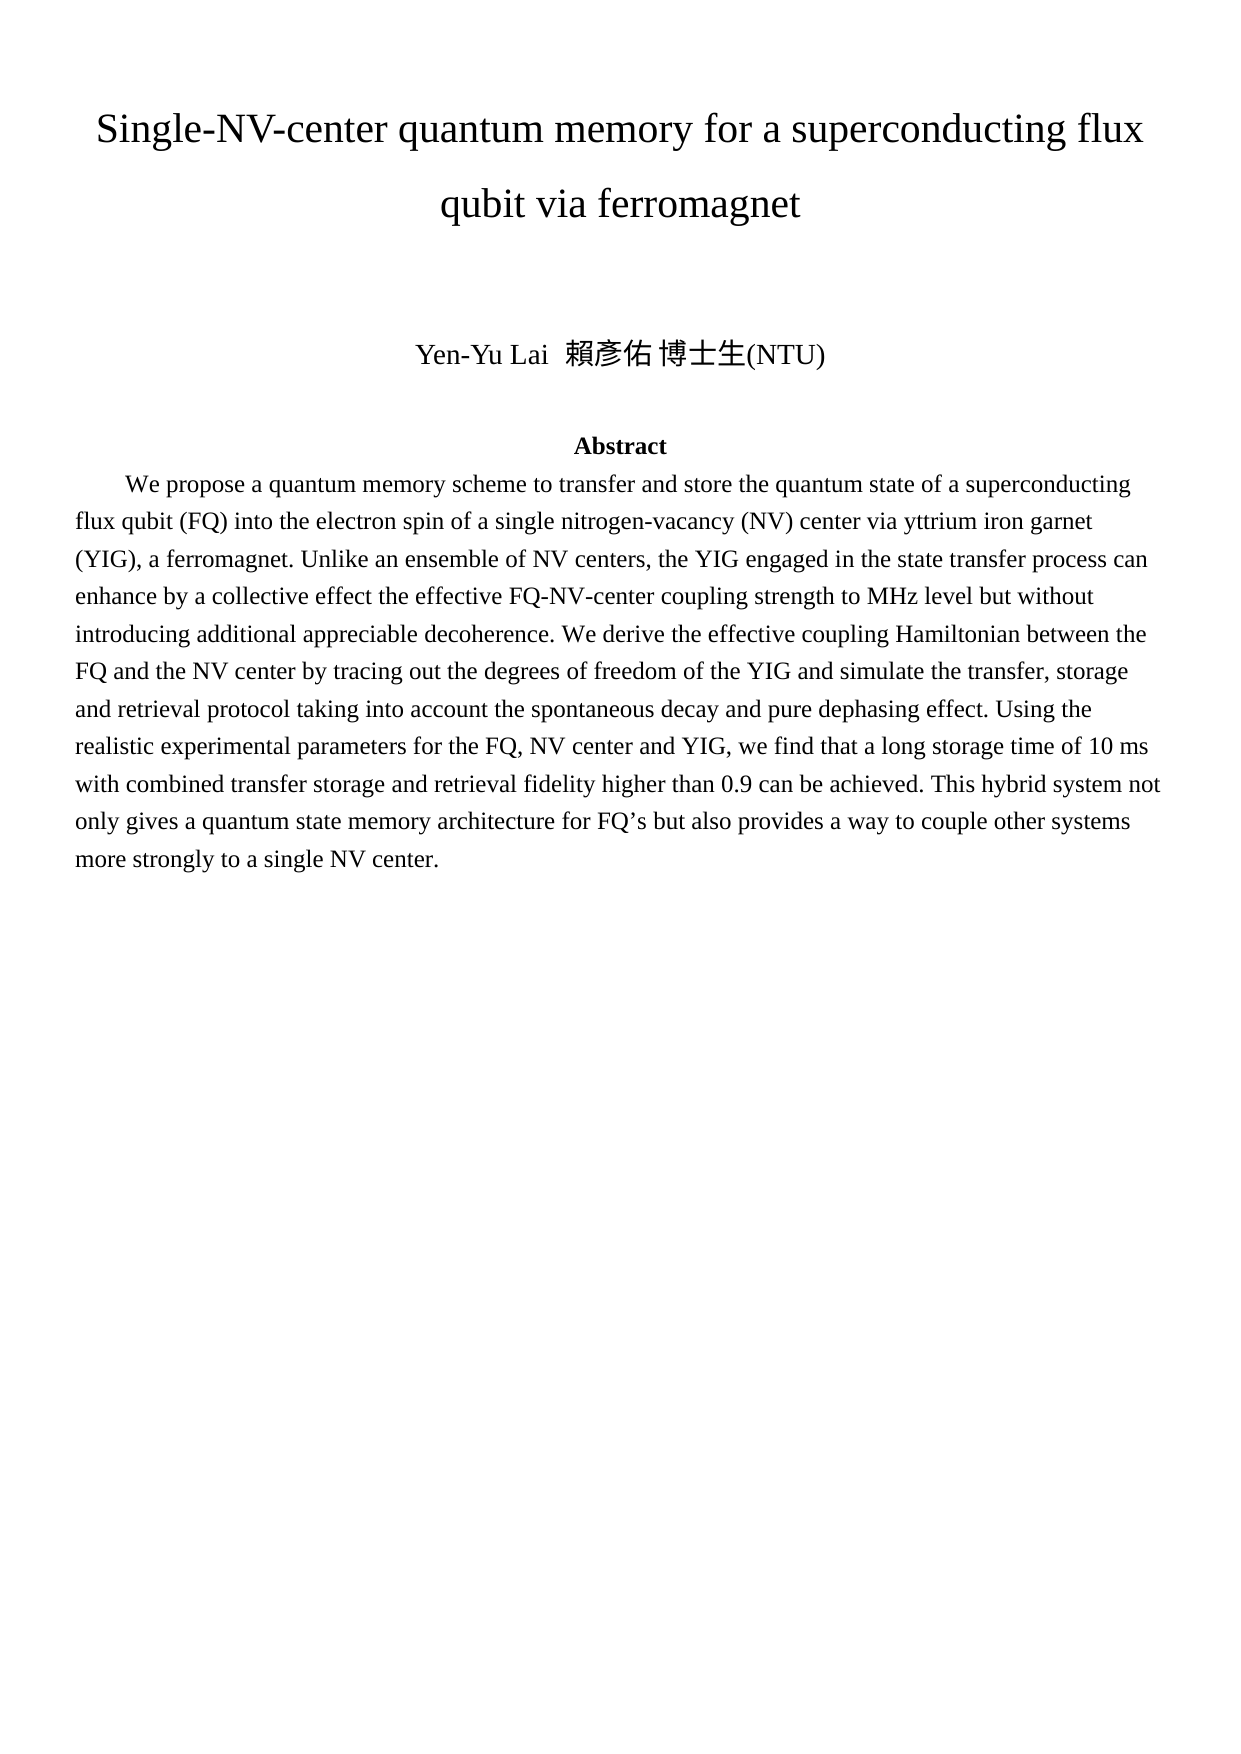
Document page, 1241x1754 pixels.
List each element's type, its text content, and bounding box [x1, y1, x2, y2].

text We propose a quantum memory scheme to transfer and store the quantum state of a superconducting flux qubit (FQ) into the electron spin of a single nitrogen-vacancy (NV) center via yttrium iron garnet (YIG), a ferromagnet. Unlike an ensemble of NV centers, the YIG engaged in the state transfer process can enhance by a collective effect the effective FQ-NV-center coupling strength to MHz level but without introducing additional appreciable decoherence. We derive the effective coupling Hamiltonian between the FQ and the NV center by tracing out the degrees of freedom of the YIG and simulate the transfer, storage and retrieval protocol taking into account the spontaneous decay and pure dephasing effect. Using the realistic experimental parameters for the FQ, NV center and YIG, we find that a long storage time of 10 ms with combined transfer storage and retrieval fidelity higher than 0.9 can be achieved. This hybrid system not only gives a quantum state memory architecture for FQ’s but also provides a way to couple other systems more strongly to a single NV center. [75, 464, 1165, 877]
text Single-NV-center quantum memory for a superconducting flux qubit via ferromagnet [75, 89, 1165, 239]
text Yen-Yu Lai 賴彥佑 博士生(NTU) [75, 314, 1165, 389]
text Abstract [75, 427, 1165, 464]
